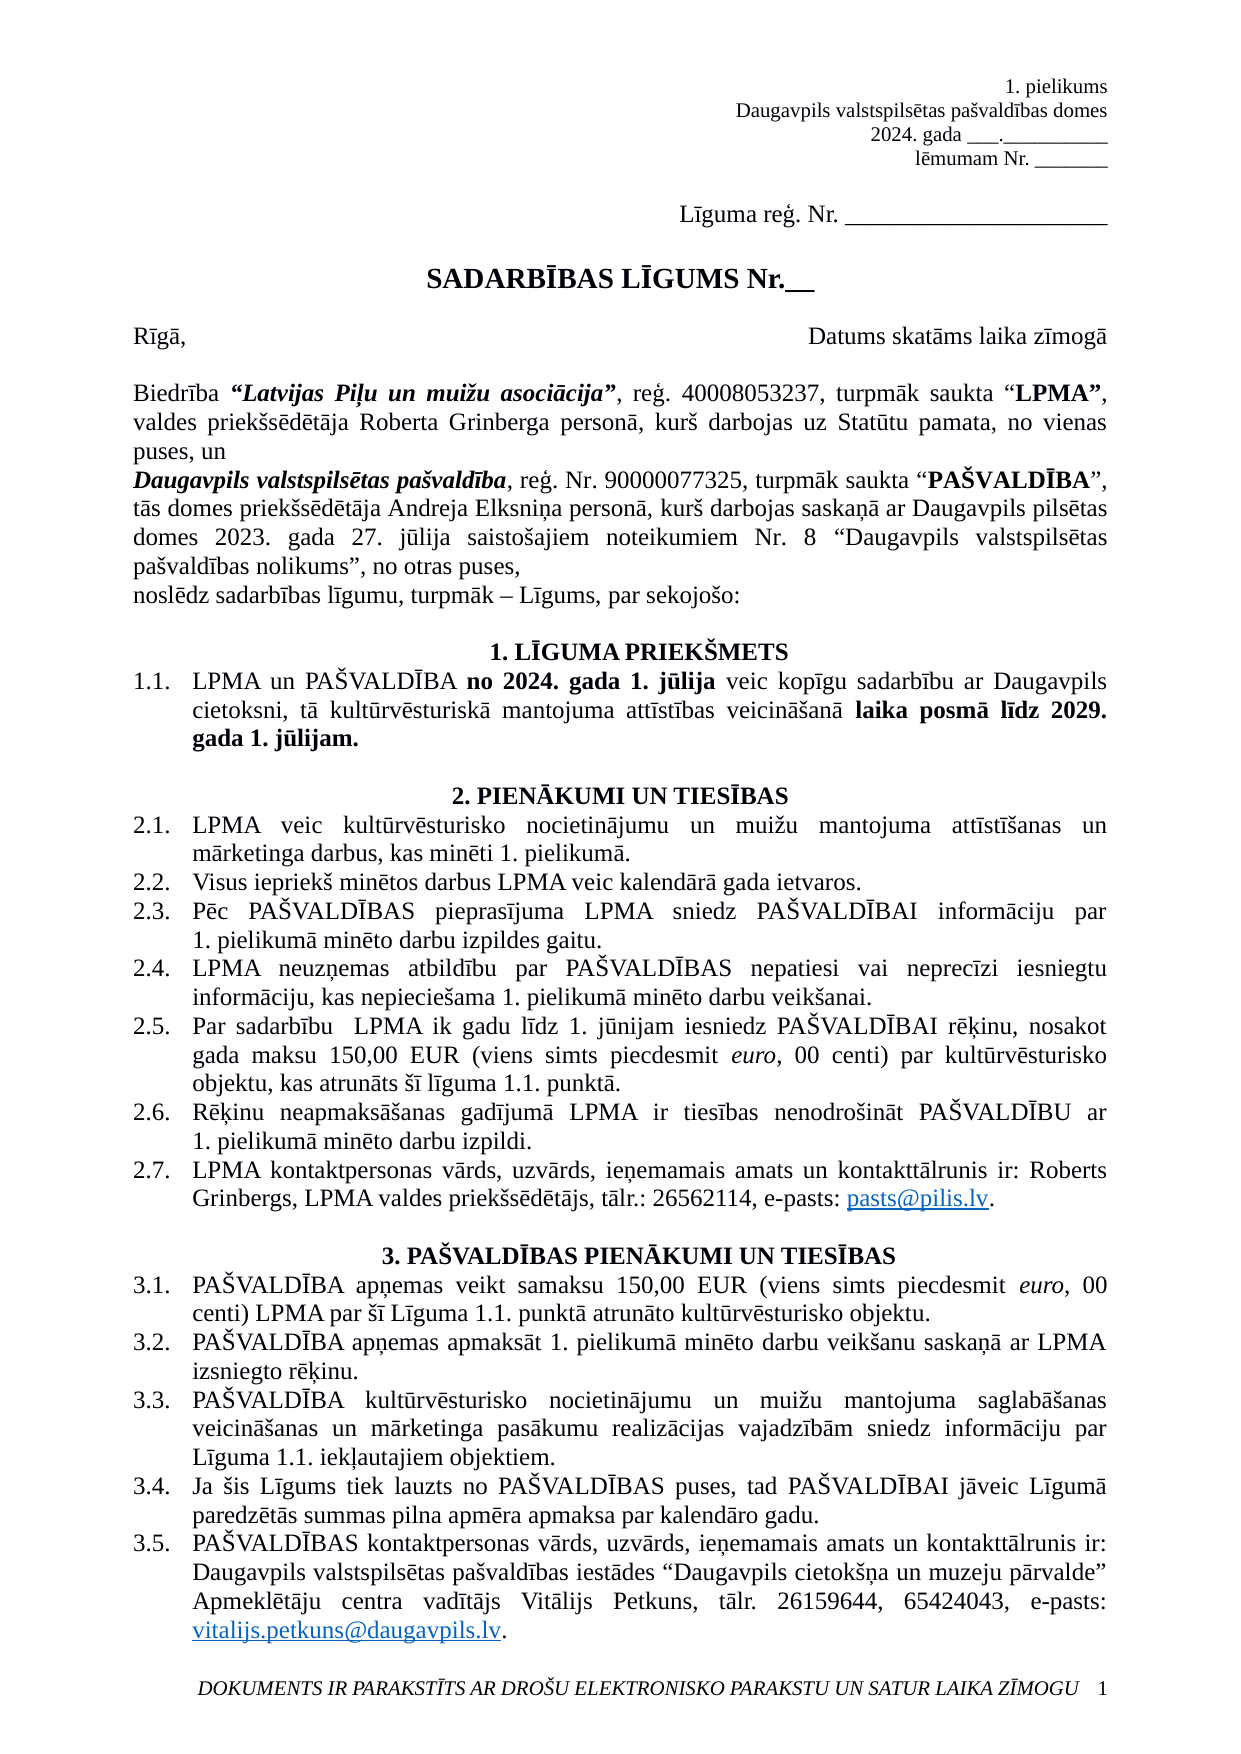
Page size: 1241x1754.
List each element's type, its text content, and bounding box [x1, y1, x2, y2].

list LPMA kontaktpersonas vārds, uzvārds, ieņemamais amats un kontakttālrunis ir: Roberts Grinbergs, LPMA valdes priekšsēdētājs, tālr.: 26562114, e-pasts: pasts@pilis.lv. [133, 1155, 1107, 1212]
text 3.1. PAŠVALDĪBA apņemas veikt samaksu 150,00 EUR (viens simts piecdesmit euro, 00 centi) LPMA par šī Līguma 1.1. punktā atrunāto kultūrvēsturisko objektu. [133, 1270, 1107, 1327]
text Daugavpils valstspilsētas pašvaldības domes [133, 98, 1107, 122]
list LPMA veic kultūrvēsturisko nocietinājumu un muižu mantojuma attīstīšanas un mārketinga darbus, kas minēti 1. pielikumā. [133, 810, 1107, 867]
text 3.3. PAŠVALDĪBA kultūrvēsturisko nocietinājumu un muižu mantojuma saglabāšanas veicināšanas un mārketinga pasākumu realizācijas vajadzībām sniedz informāciju par Līguma 1.1. iekļautajiem objektiem. [133, 1385, 1107, 1471]
text 3.5. PAŠVALDĪBAS kontaktpersonas vārds, uzvārds, ieņemamais amats un kontakttālrunis ir: Daugavpils valstspilsētas pašvaldības iestādes “Daugavpils cietokšņa un muzeju pārvalde” Apmeklētāju centra vadītājs Vitālijs Petkuns, tālr. 26159644, 65424043, e-pasts: vitalijs.petkuns@daugavpils.lv. [133, 1528, 1107, 1643]
text 2024. gada ___.__________ [133, 122, 1107, 146]
list Par sadarbību LPMA ik gadu līdz 1. jūnijam iesniedz PAŠVALDĪBAI rēķinu, nosakot gada maksu 150,00 EUR (viens simts piecdesmit euro, 00 centi) par kultūrvēsturisko objektu, kas atrunāts šī līguma 1.1. punktā. [133, 1011, 1107, 1097]
text 2. pienākumi un tiesības [133, 781, 1107, 810]
text 3.2. PAŠVALDĪBA apņemas apmaksāt 1. pielikumā minēto darbu veikšanu saskaņā ar LPMA izsniegto rēķinu. [133, 1327, 1107, 1385]
text Līguma reģ. Nr. _____________________ [133, 199, 1107, 228]
text SADARBĪBAS LĪGUMS Nr.__ [133, 261, 1107, 295]
text noslēdz sadarbības līgumu, turpmāk – Līgums, par sekojošo: [133, 580, 1107, 608]
text 3. Pašvaldības pienākumi un tiesības [170, 1241, 1107, 1270]
text Biedrība “Latvijas Piļu un muižu asociācija”, reģ. 40008053237, turpmāk saukta “LPMA”, valdes priekšsēdētāja Roberta Grinberga personā, kurš darbojas uz Statūtu pamata, no vienas puses, un [133, 378, 1107, 465]
text Daugavpils valstspilsētas pašvaldība, reģ. Nr. 90000077325, turpmāk saukta “PAŠVALDĪBA”, tās domes priekšsēdētāja Andreja Elksniņa personā, kurš darbojas saskaņā ar Daugavpils pilsētas domes 2023. gada 27. jūlija saistošajiem noteikumiem Nr. 8 “Daugavpils valstspilsētas pašvaldības nolikums”, no otras puses, [133, 465, 1107, 580]
list LPMA neuzņemas atbildību par PAŠVALDĪBAS nepatiesi vai neprecīzi iesniegtu informāciju, kas nepieciešama 1. pielikumā minēto darbu veikšanai. [133, 953, 1107, 1011]
text 1. pielikums [133, 74, 1107, 98]
text 1. Līguma priekšmets [170, 637, 1107, 666]
list Rēķinu neapmaksāšanas gadījumā LPMA ir tiesības nenodrošināt PAŠVALDĪBU ar 1. pielikumā minēto darbu izpildi. [133, 1097, 1107, 1155]
text 1.1. LPMA un PAŠVALDĪBA no 2024. gada 1. jūlija veic kopīgu sadarbību ar Daugavpils cietoksni, tā kultūrvēsturiskā mantojuma attīstības veicināšanā laika posmā līdz 2029. gada 1. jūlijam. [133, 666, 1107, 752]
list Visus iepriekš minētos darbus LPMA veic kalendārā gada ietvaros. [133, 867, 1107, 896]
text 3.4. Ja šis Līgums tiek lauzts no PAŠVALDĪBAS puses, tad PAŠVALDĪBAI jāveic Līgumā paredzētās summas pilna apmēra apmaksa par kalendāro gadu. [133, 1471, 1107, 1528]
text Rīgā, Datums skatāms laika zīmogā [133, 321, 1107, 350]
text lēmumam Nr. _______ [133, 146, 1107, 170]
list Pēc PAŠVALDĪBAS pieprasījuma LPMA sniedz PAŠVALDĪBAI informāciju par 1. pielikumā minēto darbu izpildes gaitu. [133, 896, 1107, 953]
